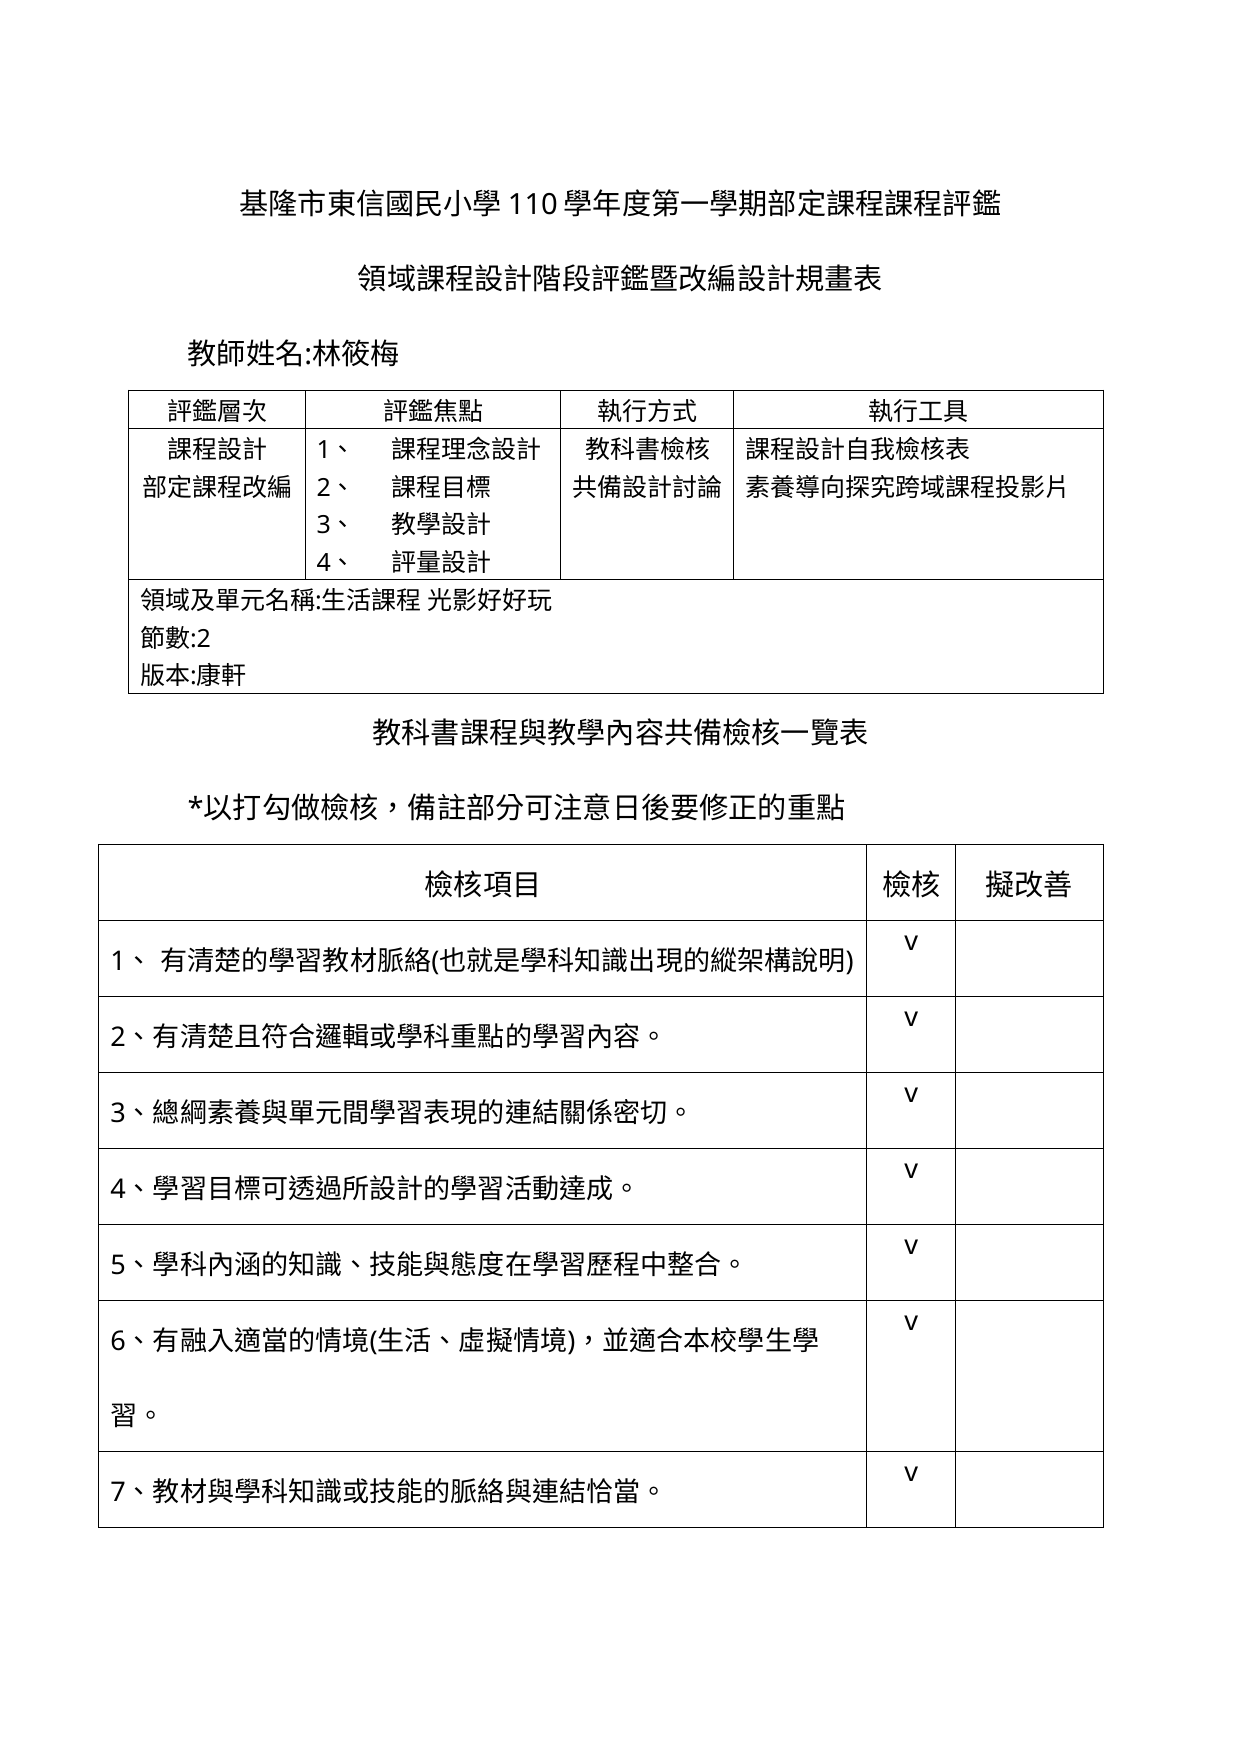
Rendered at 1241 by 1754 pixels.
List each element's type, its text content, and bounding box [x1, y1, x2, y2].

table_cell [956, 1301, 1103, 1451]
table_header 評鑑層次 [129, 391, 305, 428]
table_cell v [867, 1301, 955, 1451]
table_cell v [867, 1073, 955, 1148]
table_cell 領域及單元名稱:生活課程 光影好好玩 節數:2 版本:康軒 [129, 580, 1103, 693]
table_cell 課程設計自我檢核表 素養導向探究跨域課程投影片 [734, 429, 1103, 579]
table_header 執行工具 [734, 391, 1103, 428]
table_cell [956, 997, 1103, 1072]
table_cell [956, 921, 1103, 996]
table_cell 3、總綱素養與單元間學習表現的連結關係密切。 [99, 1073, 866, 1148]
table_cell [956, 1149, 1103, 1224]
table_cell v [867, 997, 955, 1072]
table_cell 有清楚的學習教材脈絡(也就是學科知識出現的縱架構說明) [99, 921, 866, 996]
table_header 評鑑焦點 [306, 391, 560, 428]
table_cell 6、有融入適當的情境(生活、虛擬情境)，並適合本校學生學習。 [99, 1301, 866, 1451]
table_cell 4、學習目標可透過所設計的學習活動達成。 [99, 1149, 866, 1224]
table_cell 教科書檢核 共備設計討論 [561, 429, 733, 579]
text 教師姓名:林筱梅 [187, 314, 1053, 389]
table_header 檢核項目 [99, 845, 866, 920]
table_cell [956, 1225, 1103, 1300]
table_cell v [867, 1149, 955, 1224]
table_cell v [867, 1452, 955, 1527]
text 教科書課程與教學內容共備檢核一覽表 [187, 694, 1053, 769]
table_header 執行方式 [561, 391, 733, 428]
text 領域課程設計階段評鑑暨改編設計規畫表 [187, 239, 1053, 314]
table_cell [956, 1452, 1103, 1527]
table_cell 7、教材與學科知識或技能的脈絡與連結恰當。 [99, 1452, 866, 1527]
text 基隆市東信國民小學110學年度第一學期部定課程課程評鑑 [187, 164, 1053, 239]
table_cell 課程設計 部定課程改編 [129, 429, 305, 579]
table_cell [956, 1073, 1103, 1148]
table_cell v [867, 1225, 955, 1300]
table_cell 2、有清楚且符合邏輯或學科重點的學習內容。 [99, 997, 866, 1072]
table_cell v [867, 921, 955, 996]
table_header 擬改善 [956, 845, 1103, 920]
table_header 檢核 [867, 845, 955, 920]
text *以打勾做檢核，備註部分可注意日後要修正的重點 [187, 769, 1053, 844]
table_cell 5、學科內涵的知識、技能與態度在學習歷程中整合。 [99, 1225, 866, 1300]
table_cell 課程理念設計 課程目標 教學設計 評量設計 [306, 429, 560, 579]
